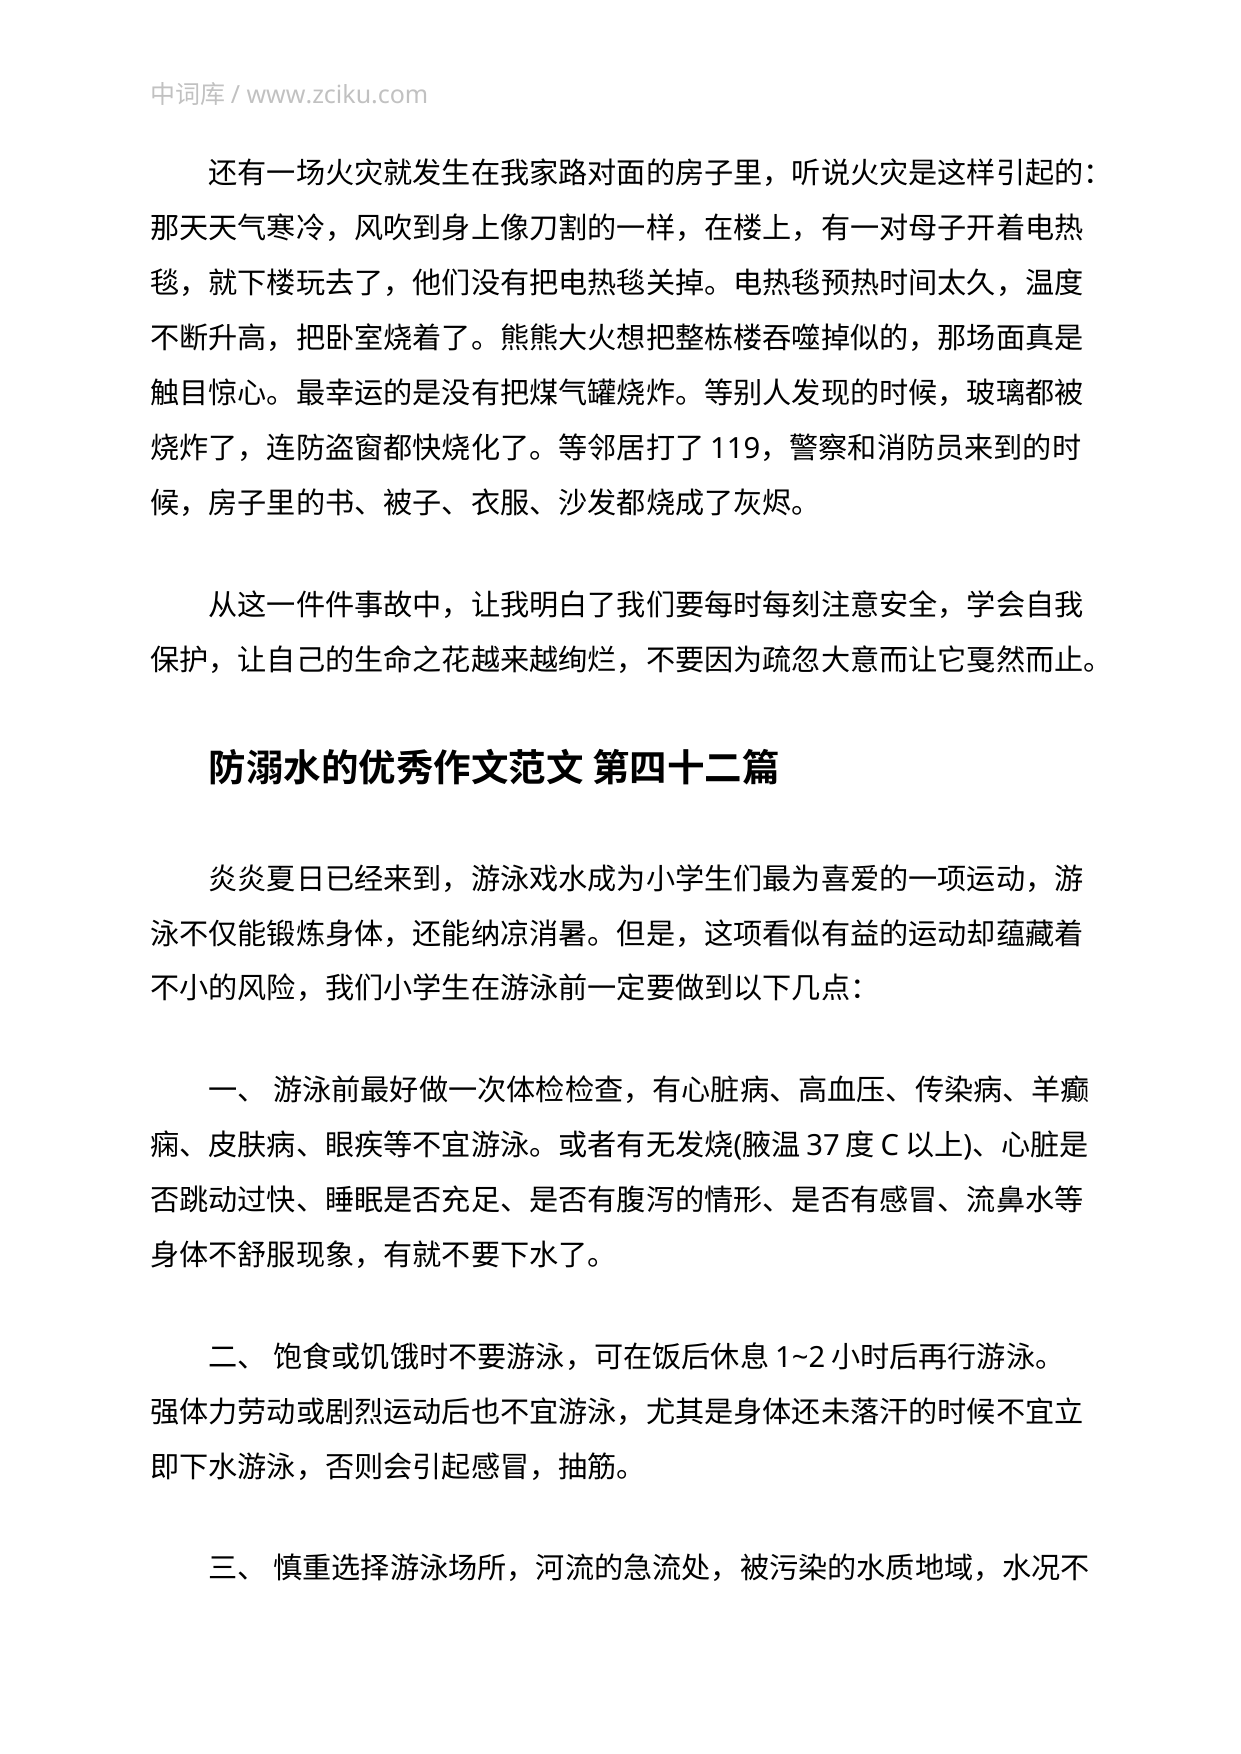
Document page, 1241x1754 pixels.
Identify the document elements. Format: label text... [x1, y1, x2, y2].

text 二、 饱食或饥饿时不要游泳，可在饭后休息1~2小时后再行游泳。强体力劳动或剧烈运动后也不宜游泳，尤其是身体还未落汗的时候不宜立即下水游泳，否则会引起感冒，抽筋。 [150, 1333, 1090, 1486]
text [150, 1545, 1090, 1587]
text 防溺水的优秀作文范文 第四十二篇 [150, 738, 1090, 792]
text 还有一场火灾就发生在我家路对面的房子里，听说火灾是这样引起的：那天天气寒冷，风吹到身上像刀割的一样，在楼上，有一对母子开着电热毯，就下楼玩去了，他们没有把电热毯关掉。电热毯预热时间太久，温度不断升高，把卧室烧着了。熊熊大火想把整栋楼吞噬掉似的，那场面真是触目惊心。最幸运的是没有把煤气罐烧炸。等别人发现的时候，玻璃都被烧炸了，连防盗窗都快烧化了。等邻居打了119，警察和消防员来到的时候，房子里的书、被子、衣服、沙发都烧成了灰烬。 [150, 150, 1090, 522]
text 一、 游泳前最好做一次体检检查，有心脏病、高血压、传染病、羊癫痫、皮肤病、眼疾等不宜游泳。或者有无发烧(腋温37度C以上)、心脏是否跳动过快、睡眠是否充足、是否有腹泻的情形、是否有感冒、流鼻水等身体不舒服现象，有就不要下水了。 [150, 1067, 1090, 1274]
text 炎炎夏日已经来到，游泳戏水成为小学生们最为喜爱的一项运动，游泳不仅能锻炼身体，还能纳凉消暑。但是，这项看似有益的运动却蕴藏着不小的风险，我们小学生在游泳前一定要做到以下几点： [150, 855, 1090, 1007]
text 从这一件件事故中，让我明白了我们要每时每刻注意安全，学会自我保护，让自己的生命之花越来越绚烂，不要因为疏忽大意而让它戛然而止。 [150, 581, 1090, 678]
